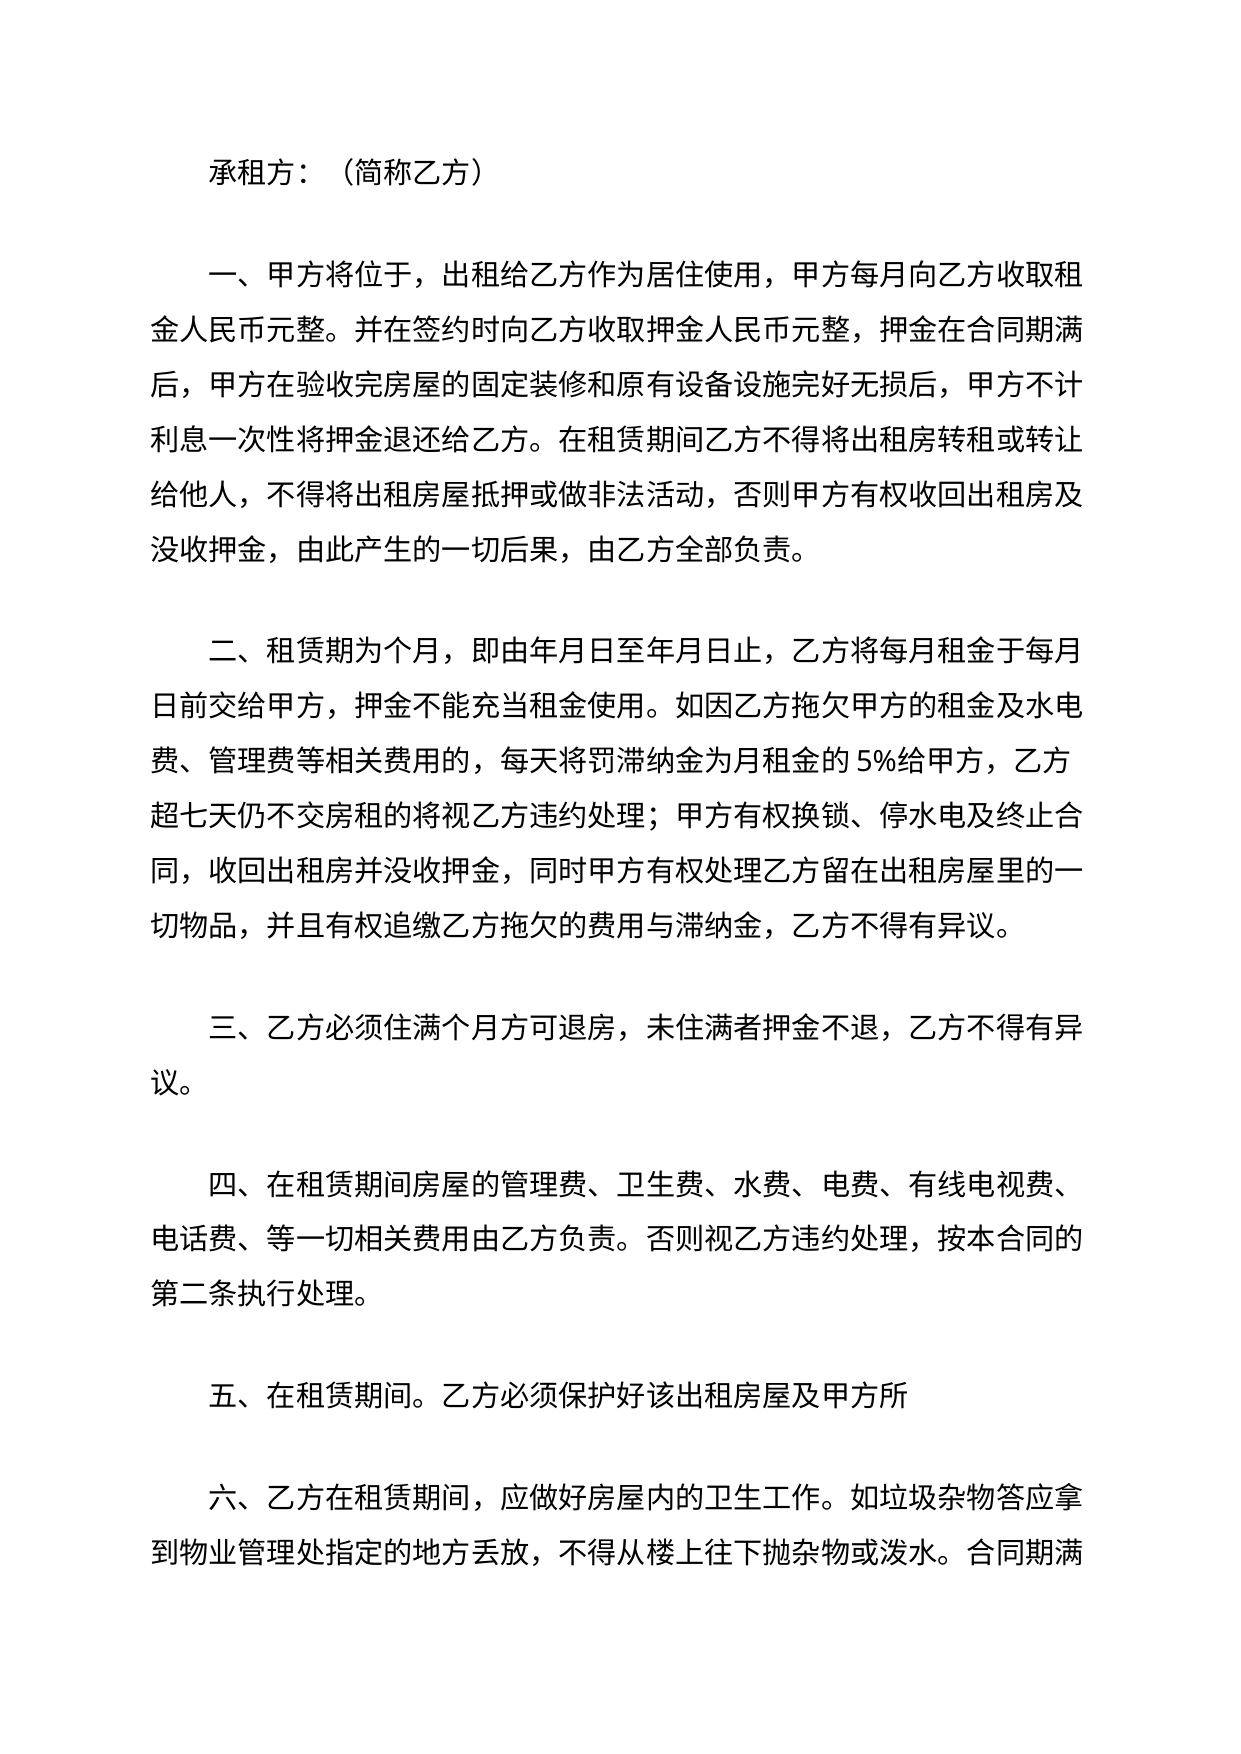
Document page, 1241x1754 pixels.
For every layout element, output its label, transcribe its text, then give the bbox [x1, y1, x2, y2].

text 三、乙方必须住满个月方可退房，未住满者押金不退，乙方不得有异议。 [150, 1004, 1090, 1102]
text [150, 1474, 1090, 1572]
text 一、甲方将位于，出租给乙方作为居住使用，甲方每月向乙方收取租金人民币元整。并在签约时向乙方收取押金人民币元整，押金在合同期满后，甲方在验收完房屋的固定装修和原有设备设施完好无损后，甲方不计利息一次性将押金退还给乙方。在租赁期间乙方不得将出租房转租或转让给他人，不得将出租房屋抵押或做非法活动，否则甲方有权收回出租房及没收押金，由此产生的一切后果，由乙方全部负责。 [150, 252, 1090, 568]
text 承租方：（简称乙方） [150, 150, 1090, 192]
text 四、在租赁期间房屋的管理费、卫生费、水费、电费、有线电视费、电话费、等一切相关费用由乙方负责。否则视乙方违约处理，按本合同的第二条执行处理。 [150, 1161, 1090, 1313]
text 二、租赁期为个月，即由年月日至年月日止，乙方将每月租金于每月日前交给甲方，押金不能充当租金使用。如因乙方拖欠甲方的租金及水电费、管理费等相关费用的，每天将罚滞纳金为月租金的5%给甲方，乙方超七天仍不交房租的将视乙方违约处理；甲方有权换锁、停水电及终止合同，收回出租房并没收押金，同时甲方有权处理乙方留在出租房屋里的一切物品，并且有权追缴乙方拖欠的费用与滞纳金，乙方不得有异议。 [150, 628, 1090, 945]
text 五、在租赁期间。乙方必须保护好该出租房屋及甲方所 [150, 1373, 1090, 1415]
